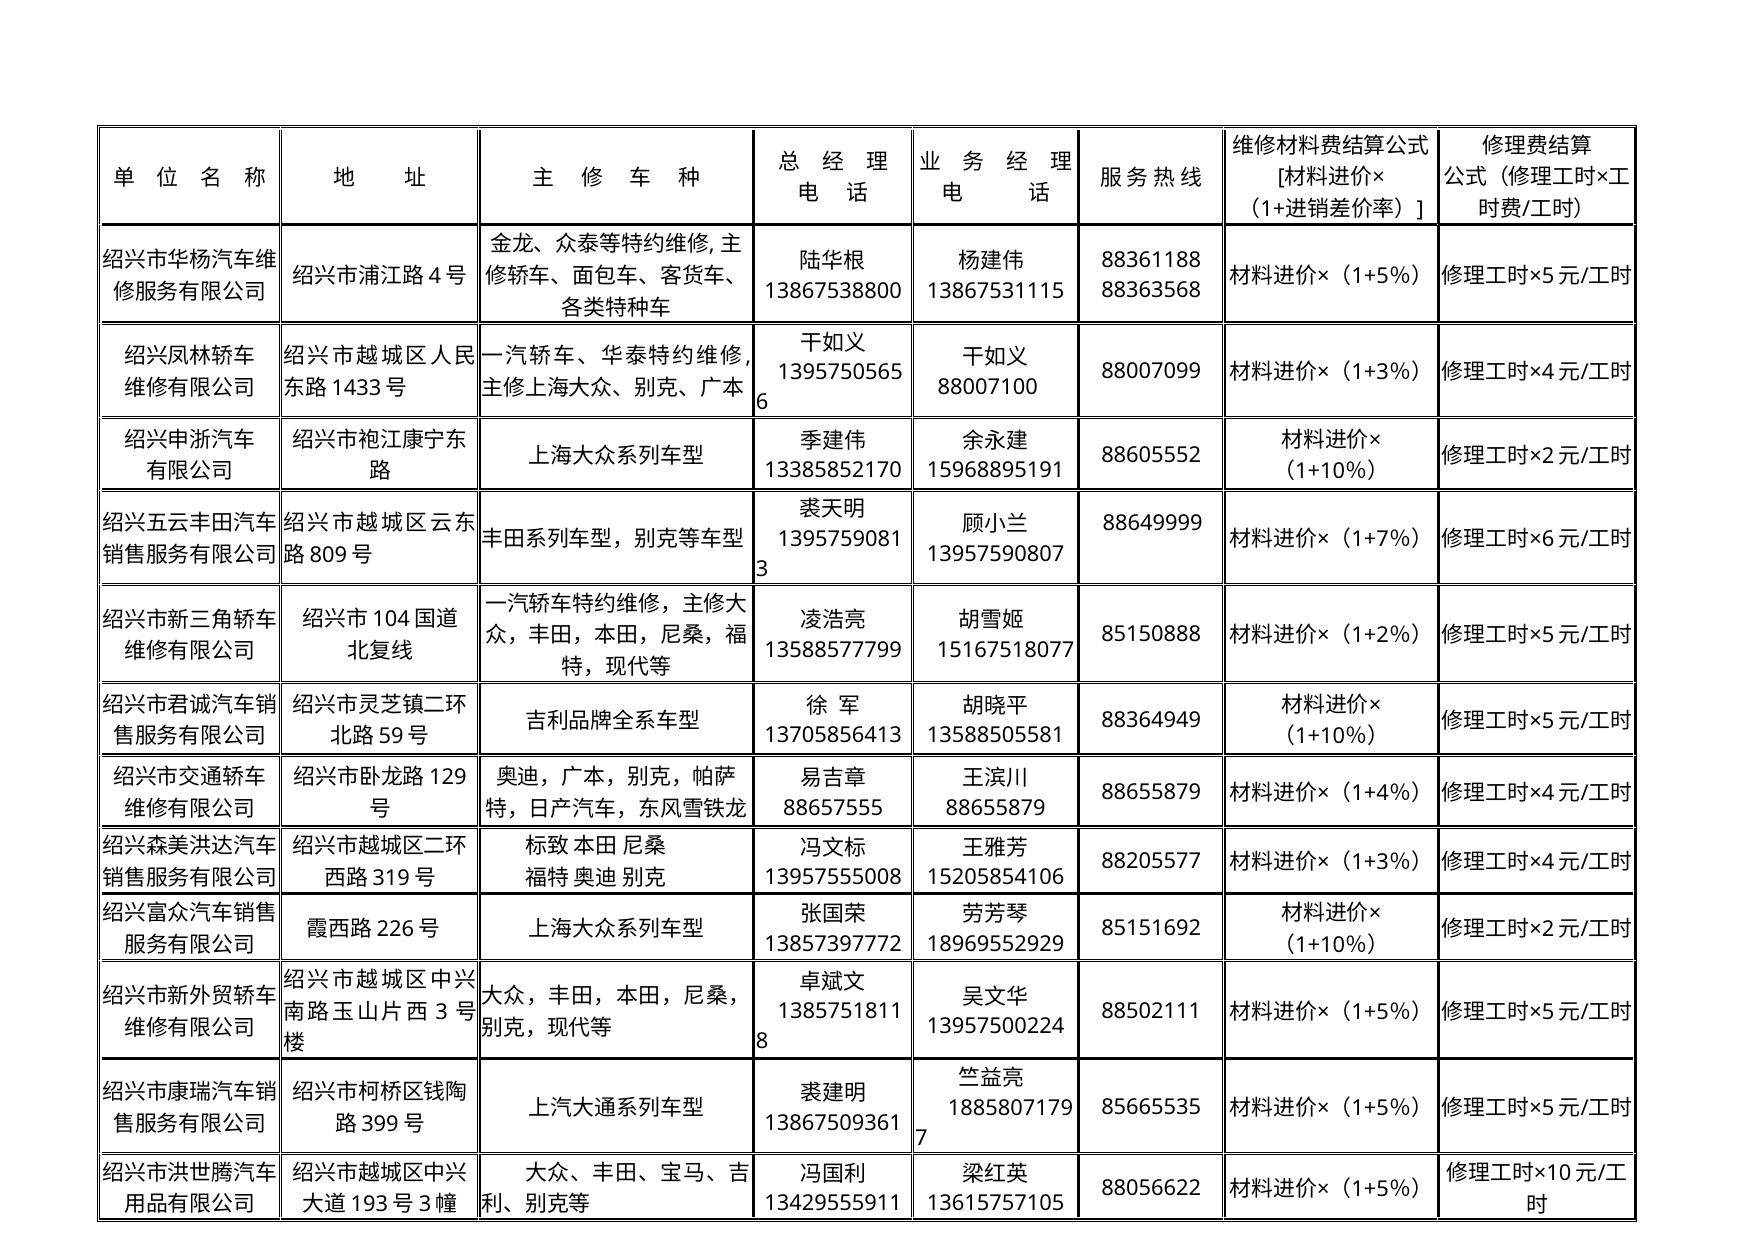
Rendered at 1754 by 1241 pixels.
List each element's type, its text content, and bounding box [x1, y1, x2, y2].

table_cell 材料进价×（1+7％） [1226, 492, 1437, 582]
table_cell 大众、丰田、宝马、吉利、别克等 [479, 1155, 753, 1218]
table_header 主 修 车 种 [479, 128, 753, 223]
table_cell 张国荣 13857397772 [755, 895, 911, 959]
table_cell 修理工时×4元/工时 [1440, 753, 1635, 825]
table_cell 85665535 [1080, 1060, 1222, 1152]
table_cell 材料进价×（1+5％） [1226, 226, 1437, 321]
table_cell 修理工时×2元/工时 [1438, 416, 1636, 488]
table_cell 冯国利 13429555911 [753, 1155, 912, 1218]
table_cell 王滨川 88655879 [914, 757, 1077, 825]
table_cell 88605552 [1080, 419, 1222, 488]
table_cell 绍兴申浙汽车 有限公司 [98, 416, 281, 488]
table_cell 85150888 [1080, 586, 1222, 681]
table_cell 奥迪，广本，别克，帕萨特，日产汽车，东风雪铁龙 [481, 757, 752, 825]
table_cell 绍兴市104国道 北复线 [282, 586, 477, 681]
table_cell 一汽轿车特约维修，主修大众，丰田，本田，尼桑，福特，现代等 [481, 586, 752, 681]
table_cell 材料进价×（1+3％） [1226, 325, 1437, 416]
table_header 总 经 理 电 话 [753, 128, 912, 223]
table_cell 杨建伟 13867531115 [914, 226, 1077, 321]
table_cell 修理工时×2元/工时 [1440, 892, 1634, 959]
table_cell 88361188 88363568 [1080, 226, 1222, 321]
table_cell 裘建明 13867509361 [755, 1060, 911, 1152]
table_cell 标致 本田 尼桑 福特 奥迪 别克 [481, 829, 752, 892]
table_cell 王雅芳 15205854106 [914, 829, 1077, 892]
table_cell 材料进价×（1+10％） [1226, 895, 1437, 959]
table_cell 绍兴市华杨汽车维修服务有限公司 [98, 223, 279, 321]
table_cell 绍兴市灵芝镇二环北路59号 [282, 684, 477, 753]
table_cell 修理工时×5元/工时 [1440, 583, 1635, 681]
table_cell 88655879 [1080, 757, 1222, 825]
table_cell 修理工时×5元/工时 [1440, 1057, 1634, 1152]
table_cell 一汽轿车、华泰特约维修, 主修上海大众、别克、广本 [481, 325, 752, 416]
table_header 业 务 经 理 电 话 [913, 128, 1078, 223]
table_cell 绍兴森美洪达汽车销售服务有限公司 [100, 825, 279, 892]
table_cell 绍兴市浦江路4号 [282, 226, 477, 321]
table_cell 卓斌文 13857518118 [755, 962, 911, 1057]
table_cell 材料进价×（1+10％） [1226, 684, 1437, 753]
table_cell 绍兴市交通轿车 维修有限公司 [100, 753, 279, 825]
table_cell 吉利品牌全系车型 [481, 684, 752, 753]
table_cell 绍兴富众汽车销售服务有限公司 [100, 892, 279, 959]
table_cell 修理工时×10元/工时 [1438, 1152, 1636, 1218]
table_cell 材料进价×（1+5％） [1226, 1060, 1437, 1152]
table_header 地 址 [281, 126, 479, 223]
table_cell 绍兴市越城区二环西路319号 [282, 829, 477, 892]
table_cell 绍兴市卧龙路129号 [282, 757, 477, 825]
table_cell 88649999 [1080, 492, 1222, 582]
table_cell 霞西路226号 [282, 895, 477, 959]
table_cell 绍兴市越城区中兴南路玉山片西3号楼 [282, 962, 477, 1057]
table_cell 干如义 88007100 [914, 325, 1077, 416]
table_cell 85151692 [1080, 895, 1222, 959]
table_cell 顾小兰 13957590807 [914, 492, 1077, 582]
table_cell 丰田系列车型，别克等车型 [481, 492, 752, 582]
table_cell 绍兴市新外贸轿车维修有限公司 [98, 959, 281, 1057]
table_cell 修理工时×5元/工时 [1438, 681, 1636, 753]
table_cell 绍兴市越城区云东路809号 [282, 492, 477, 582]
table_cell 修理工时×5元/工时 [1438, 959, 1636, 1057]
table_cell 吴文华 13957500224 [914, 962, 1077, 1057]
table_cell 裘天明 13957590813 [755, 492, 911, 582]
table_cell 材料进价×（1+10％） [1226, 419, 1437, 488]
table_cell 绍兴市康瑞汽车销售服务有限公司 [100, 1057, 279, 1152]
table_cell 绍兴市洪世腾汽车用品有限公司 [98, 1152, 281, 1218]
table_header 服 务 热 线 [1078, 126, 1224, 223]
table_cell 88364949 [1080, 684, 1222, 753]
table_cell 绍兴市君诚汽车销售服务有限公司 [98, 681, 281, 753]
table_cell 冯文标 13957555008 [755, 829, 911, 892]
table_cell 修理工时×4元/工时 [1440, 825, 1635, 892]
table_cell 梁红英 13615757105 [913, 1155, 1078, 1218]
table_cell 绍兴市新三角轿车维修有限公司 [100, 583, 279, 681]
table_cell 陆华根 13867538800 [755, 226, 911, 321]
table_header 修理费结算 公式（修理工时×工时费/工时） [1438, 128, 1634, 223]
table_cell 绍兴市越城区人民东路1433号 [282, 325, 477, 416]
table_cell 88007099 [1080, 325, 1222, 416]
table_cell 绍兴凤林轿车 维修有限公司 [100, 321, 279, 416]
table_cell 胡雪姬 15167518077 [914, 586, 1077, 681]
table_cell 劳芳琴 18969552929 [914, 895, 1077, 959]
table_cell 易吉章 88657555 [755, 757, 911, 825]
table_cell 绍兴市袍江康宁东路 [282, 419, 477, 488]
table_cell 材料进价×（1+5％） [1224, 1155, 1438, 1218]
table_cell 88205577 [1080, 829, 1222, 892]
table_cell 88502111 [1080, 962, 1222, 1057]
table_cell 修理工时×6元/工时 [1440, 488, 1635, 582]
table_cell 竺益亮 18858071797 [914, 1060, 1077, 1152]
table_cell 凌浩亮 13588577799 [755, 586, 911, 681]
table_cell 大众，丰田，本田，尼桑，别克，现代等 [481, 962, 752, 1057]
table_cell 余永建15968895191 [914, 419, 1077, 488]
table_cell 绍兴五云丰田汽车销售服务有限公司 [100, 488, 279, 582]
table_cell 材料进价×（1+4％） [1226, 757, 1437, 825]
table_header 维修材料费结算公式[材料进价× （1+进销差价率）] [1224, 126, 1438, 223]
table_cell 材料进价×（1+2％） [1226, 586, 1437, 681]
table_cell 修理工时×5元/工时 [1440, 223, 1636, 321]
table_cell 胡晓平 13588505581 [914, 684, 1077, 753]
table_cell 绍兴市越城区中兴大道193号3幢 [281, 1152, 479, 1218]
table_cell 88056622 [1078, 1152, 1224, 1218]
table_cell 徐 军 13705856413 [755, 684, 911, 753]
table_cell 材料进价×（1+5％） [1226, 962, 1437, 1057]
table_cell 上海大众系列车型 [481, 419, 752, 488]
table_cell 干如义 13957505656 [755, 325, 911, 416]
table_header 单 位 名 称 [100, 128, 281, 223]
table_cell 季建伟 13385852170 [755, 419, 911, 488]
table_cell 绍兴市柯桥区钱陶路399号 [282, 1060, 477, 1152]
table_cell 上海大众系列车型 [481, 895, 752, 959]
table_cell 金龙、众泰等特约维修, 主修轿车、面包车、客货车、各类特种车 [481, 226, 752, 321]
table_cell 材料进价×（1+3％） [1226, 829, 1437, 892]
table_cell 修理工时×4元/工时 [1440, 321, 1635, 416]
table_cell 上汽大通系列车型 [481, 1060, 752, 1152]
